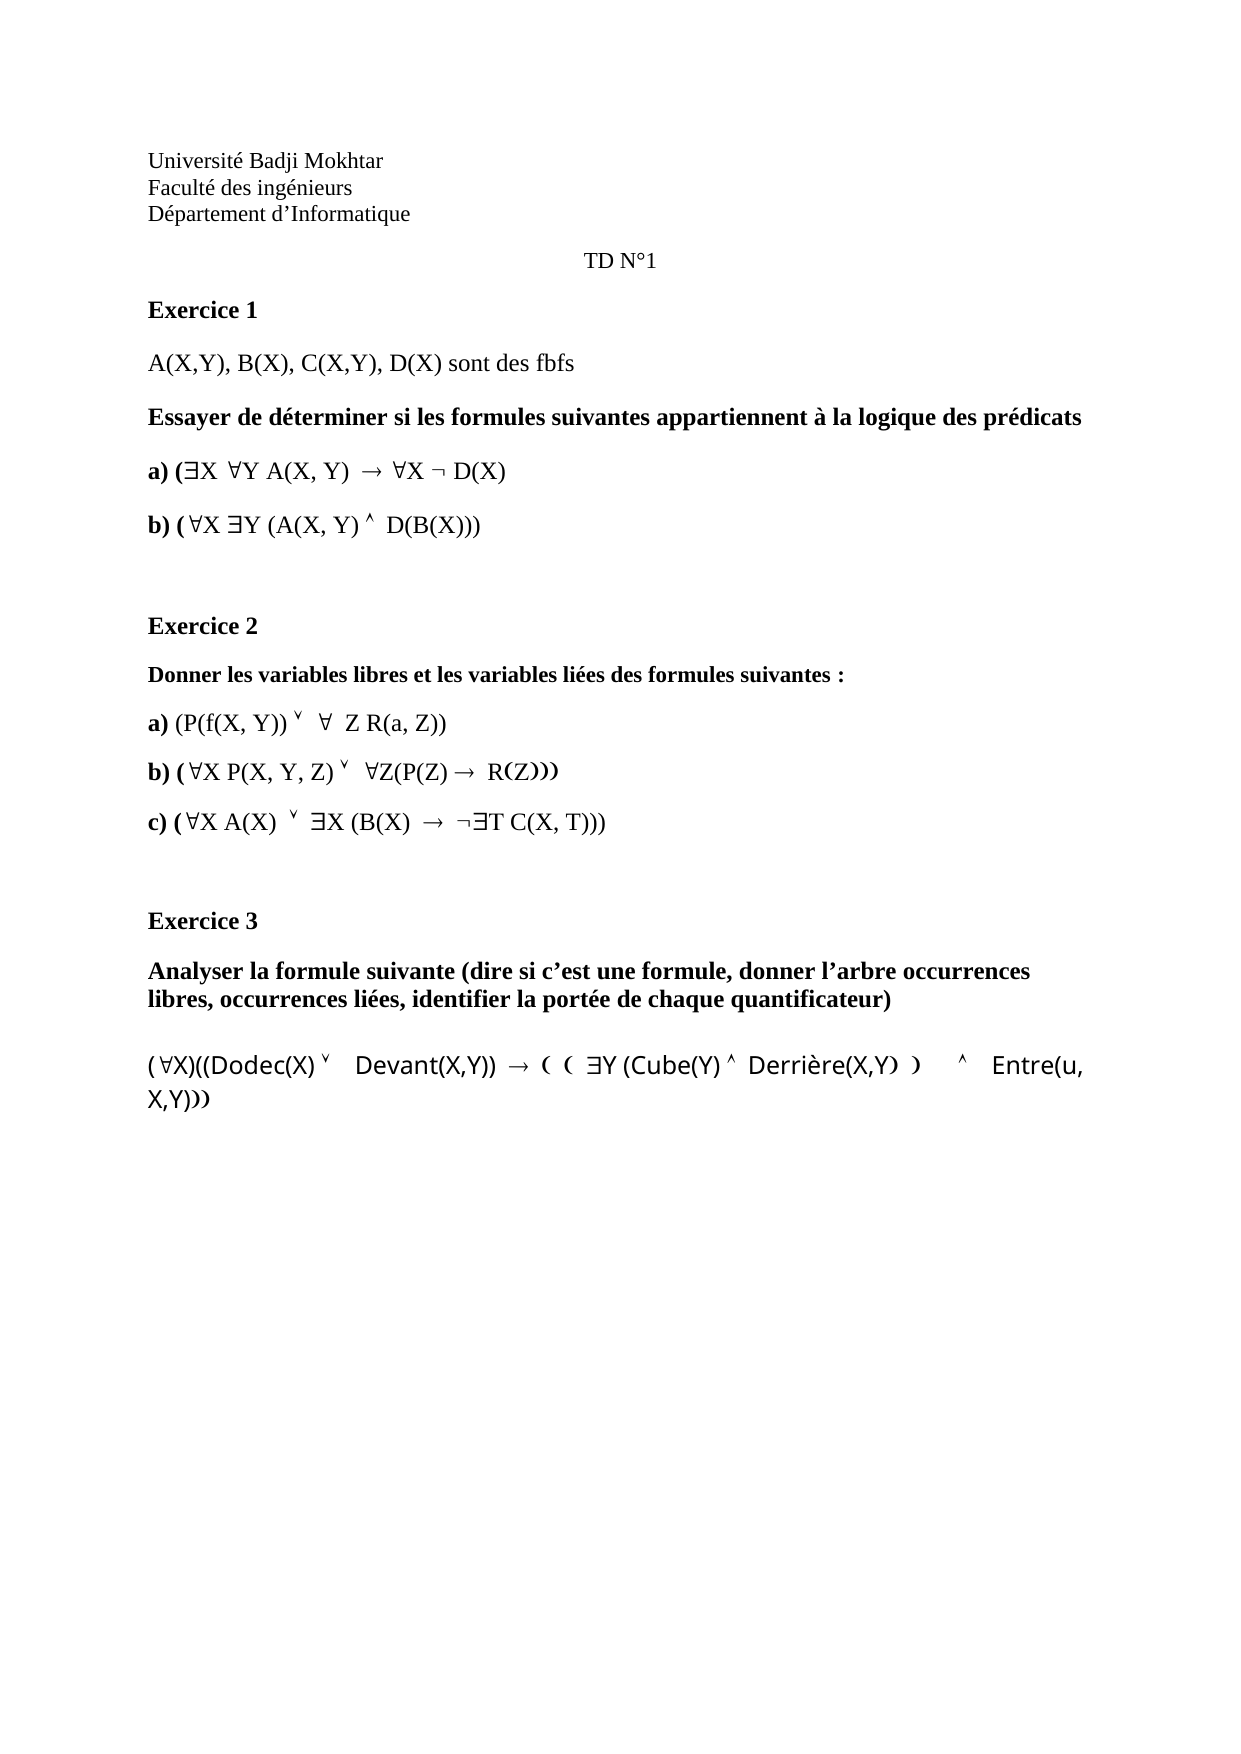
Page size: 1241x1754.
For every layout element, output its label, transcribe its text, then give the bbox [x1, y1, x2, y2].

text Faculté des ingénieurs [148, 174, 1093, 200]
text Donner les variables libres et les variables liées des formules suivantes : [148, 661, 1093, 687]
text (X)((Dodec(X) Devant(X,Y))Y (Cube(Y) Derrière(X,YEntre(u, X,Y) [148, 1047, 1093, 1116]
text a) (P(f(X, Y)) Z R(a, Z)) [148, 708, 1093, 737]
text c) (X A(X)X (B(X) C(X, T))) [148, 807, 1093, 836]
text Exercice 1 [148, 295, 1093, 323]
text Exercice 2 [148, 611, 1093, 640]
text Université Badji Mokhtar [148, 148, 1093, 174]
text A(X,Y), B(X), C(X,Y), D(X) sont des fbfs [148, 348, 1093, 377]
text Exercice 3 [148, 906, 1093, 935]
text a) (X Y A(X, Y)  X  D(X) [148, 456, 1093, 485]
text Département d’Informatique [148, 200, 1093, 227]
text Analyser la formule suivante (dire si c’est une formule, donner l’arbre occurrences libres, occurrences liées, identifier la portée de chaque quantificateur) [148, 956, 1093, 1013]
text b) (X P(X, Y, Z) Z(P(Z) R [148, 757, 1093, 786]
text Essayer de déterminer si les formules suivantes appartiennent à la logique des prédicats [148, 402, 1093, 431]
text TD N°1 [148, 247, 1093, 274]
text b) (X Y (A(X, Y) D(B(X))) [148, 510, 1093, 539]
